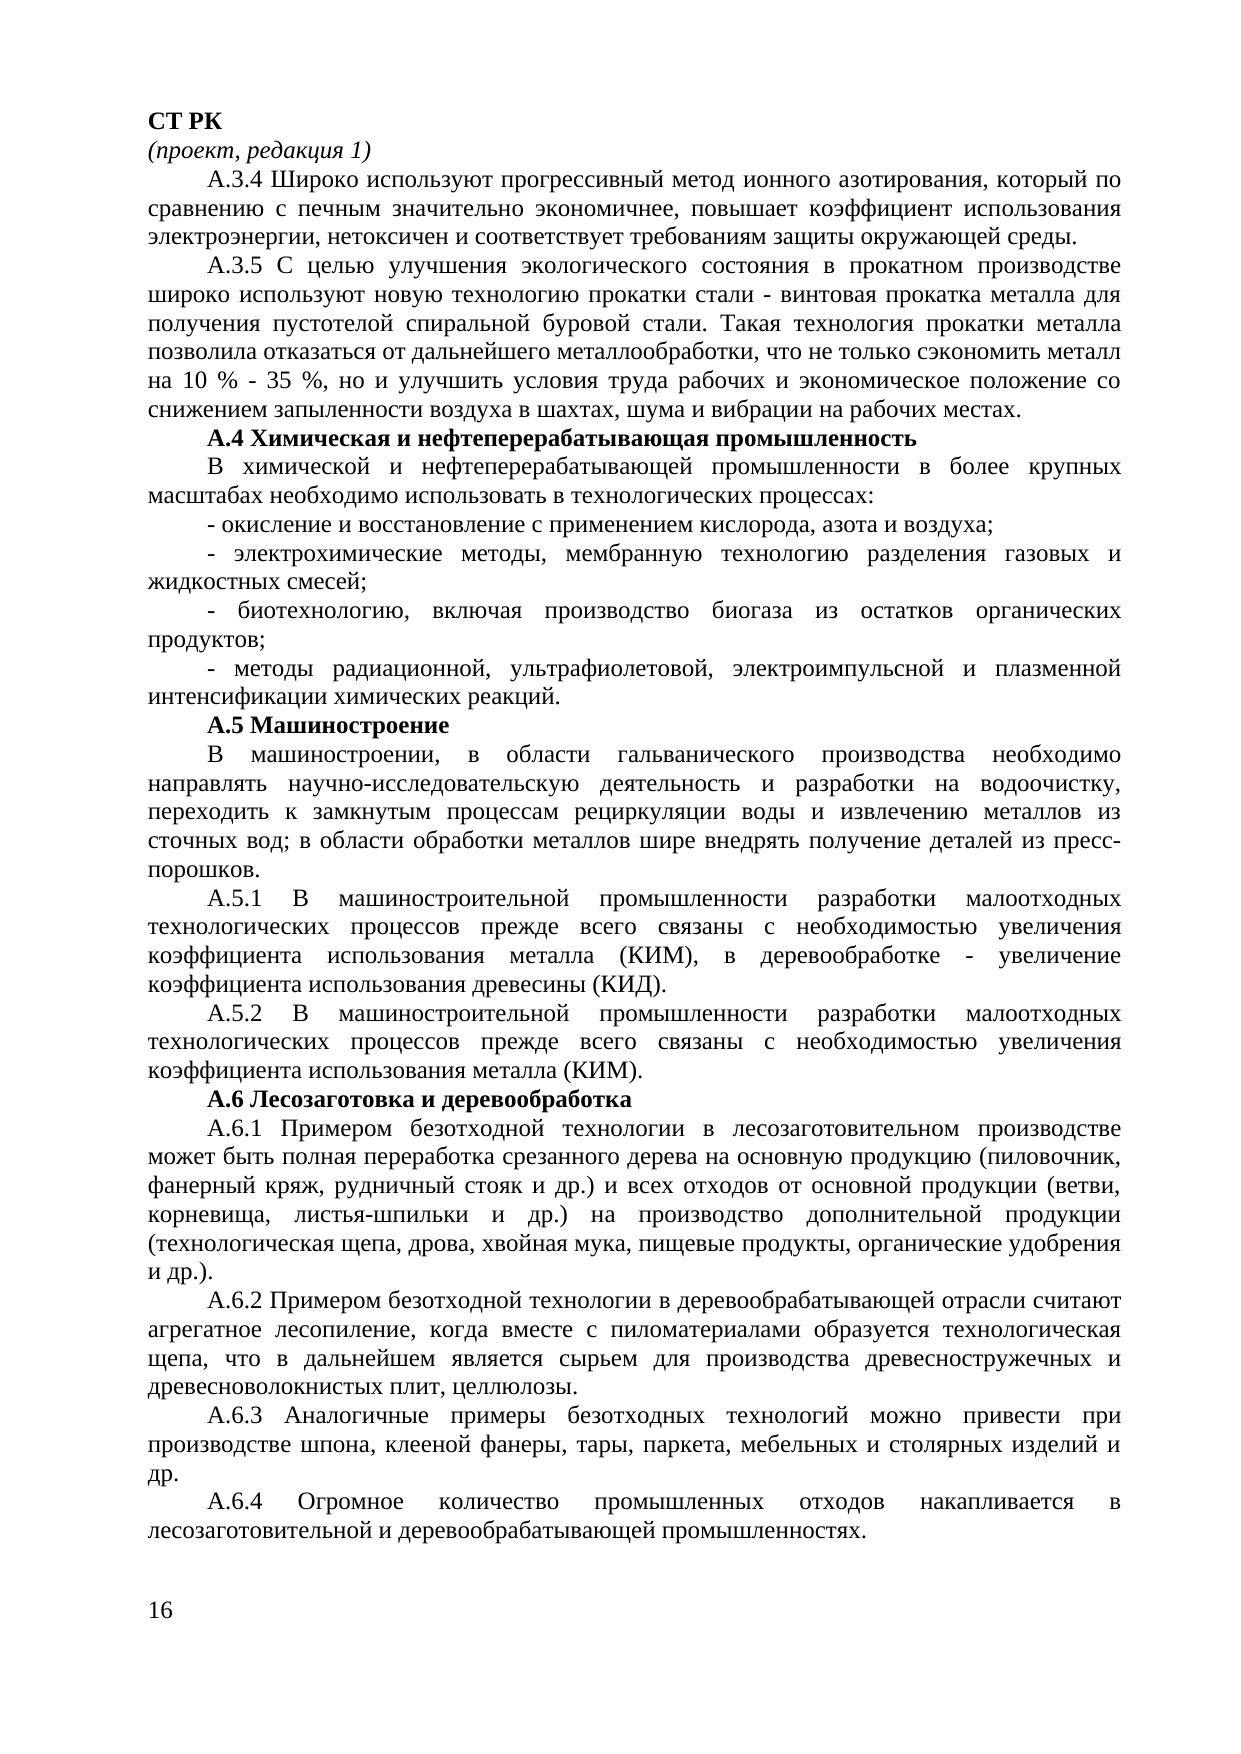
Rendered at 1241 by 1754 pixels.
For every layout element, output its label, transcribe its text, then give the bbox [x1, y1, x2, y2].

text В машиностроении, в области гальванического производства необходимо направлять научно-исследовательскую деятельность и разработки на водоочистку, переходить к замкнутым процессам рециркуляции воды и извлечению металлов из сточных вод; в области обработки металлов шире внедрять получение деталей из пресс-порошков. [148, 739, 1122, 883]
text А.6.3 Аналогичные примеры безотходных технологий можно привести при производстве шпона, клееной фанеры, тары, паркета, мебельных и столярных изделий и др. [148, 1400, 1122, 1486]
text - биотехнологию, включая производство биогаза из остатков органических продуктов; [148, 595, 1122, 653]
text А.5.2 В машиностроительной промышленности разработки малоотходных технологических процессов прежде всего связаны с необходимостью увеличения коэффициента использования металла (КИМ). [148, 998, 1122, 1084]
text А.6.1 Примером безотходной технологии в лесозаготовительном производстве может быть полная переработка срезанного дерева на основную продукцию (пиловочник, фанерный кряж, рудничный стояк и др.) и всех отходов от основной продукции (ветви, корневища, листья-шпильки и др.) на производство дополнительной продукции (технологическая щепа, дрова, хвойная мука, пищевые продукты, органические удобрения и др.). [148, 1113, 1122, 1285]
text - электрохимические методы, мембранную технологию разделения газовых и жидкостных смесей; [148, 538, 1122, 595]
text - методы радиационной, ультрафиолетовой, электроимпульсной и плазменной интенсификации химических реакций. [148, 653, 1122, 710]
text А.5.1 В машиностроительной промышленности разработки малоотходных технологических процессов прежде всего связаны с необходимостью увеличения коэффициента использования металла (КИМ), в деревообработке - увеличение коэффициента использования древесины (КИД). [148, 883, 1122, 998]
text А.3.4 Широко используют прогрессивный метод ионного азотирования, который по сравнению с печным значительно экономичнее, повышает коэффициент использования электроэнергии, нетоксичен и соответствует требованиям защиты окружающей среды. [148, 164, 1122, 250]
text А.6.4 Огромное количество промышленных отходов накапливается в лесозаготовительной и деревообрабатывающей промышленностях. [148, 1486, 1122, 1544]
text А.4 Химическая и нефтеперерабатывающая промышленность [148, 423, 1122, 451]
text А.3.5 С целью улучшения экологического состояния в прокатном производстве широко используют новую технологию прокатки стали - винтовая прокатка металла для получения пустотелой спиральной буровой стали. Такая технология прокатки металла позволила отказаться от дальнейшего металлообработки, что не только сэкономить металл на 10 % - 35 %, но и улучшить условия труда рабочих и экономическое положение со снижением запыленности воздуха в шахтах, шума и вибрации на рабочих местах. [148, 250, 1122, 423]
text А.6.2 Примером безотходной технологии в деревообрабатывающей отрасли считают агрегатное лесопиление, когда вместе с пиломатериалами образуется технологическая щепа, что в дальнейшем является сырьем для производства древесностружечных и древесноволокнистых плит, целлюлозы. [148, 1285, 1122, 1400]
text - окисление и восстановление с применением кислорода, азота и воздуха; [148, 509, 1122, 538]
text А.5 Машиностроение [148, 710, 1122, 739]
text А.6 Лесозаготовка и деревообработка [148, 1084, 1122, 1113]
text В химической и нефтеперерабатывающей промышленности в более крупных масштабах необходимо использовать в технологических процессах: [148, 451, 1122, 509]
